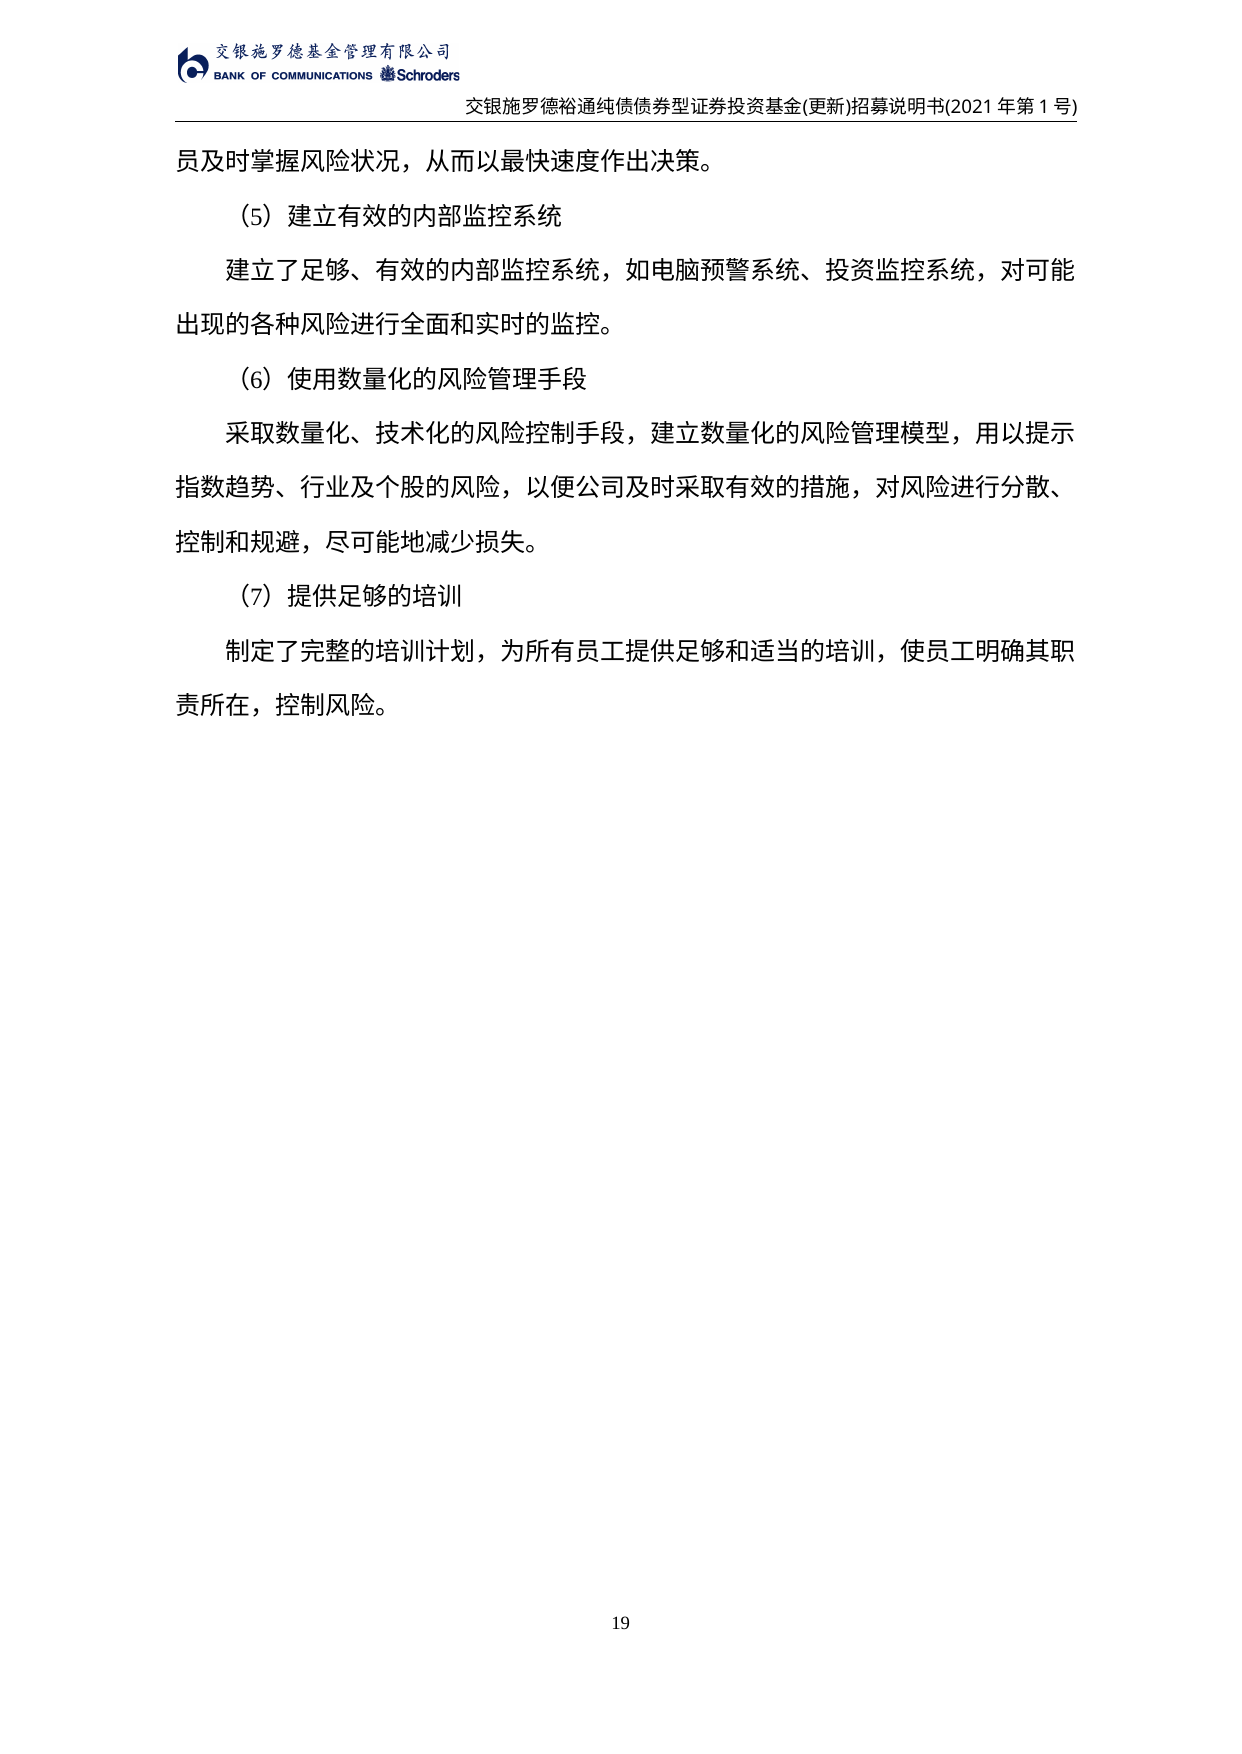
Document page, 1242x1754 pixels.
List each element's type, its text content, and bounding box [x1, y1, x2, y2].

text （5）建立有效的内部监控系统 [175, 196, 1077, 232]
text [175, 142, 1077, 178]
text 建立了足够、有效的内部监控系统，如电脑预警系统、投资监控系统，对可能出现的各种风险进行全面和实时的监控。 [175, 250, 1077, 341]
text （6）使用数量化的风险管理手段 [175, 359, 1077, 395]
picture [178, 43, 460, 83]
text 制定了完整的培训计划，为所有员工提供足够和适当的培训，使员工明确其职责所在，控制风险。 [175, 631, 1077, 722]
text （7）提供足够的培训 [175, 577, 1077, 613]
text 采取数量化、技术化的风险控制手段，建立数量化的风险管理模型，用以提示指数趋势、行业及个股的风险，以便公司及时采取有效的措施，对风险进行分散、控制和规避，尽可能地减少损失。 [175, 413, 1077, 558]
